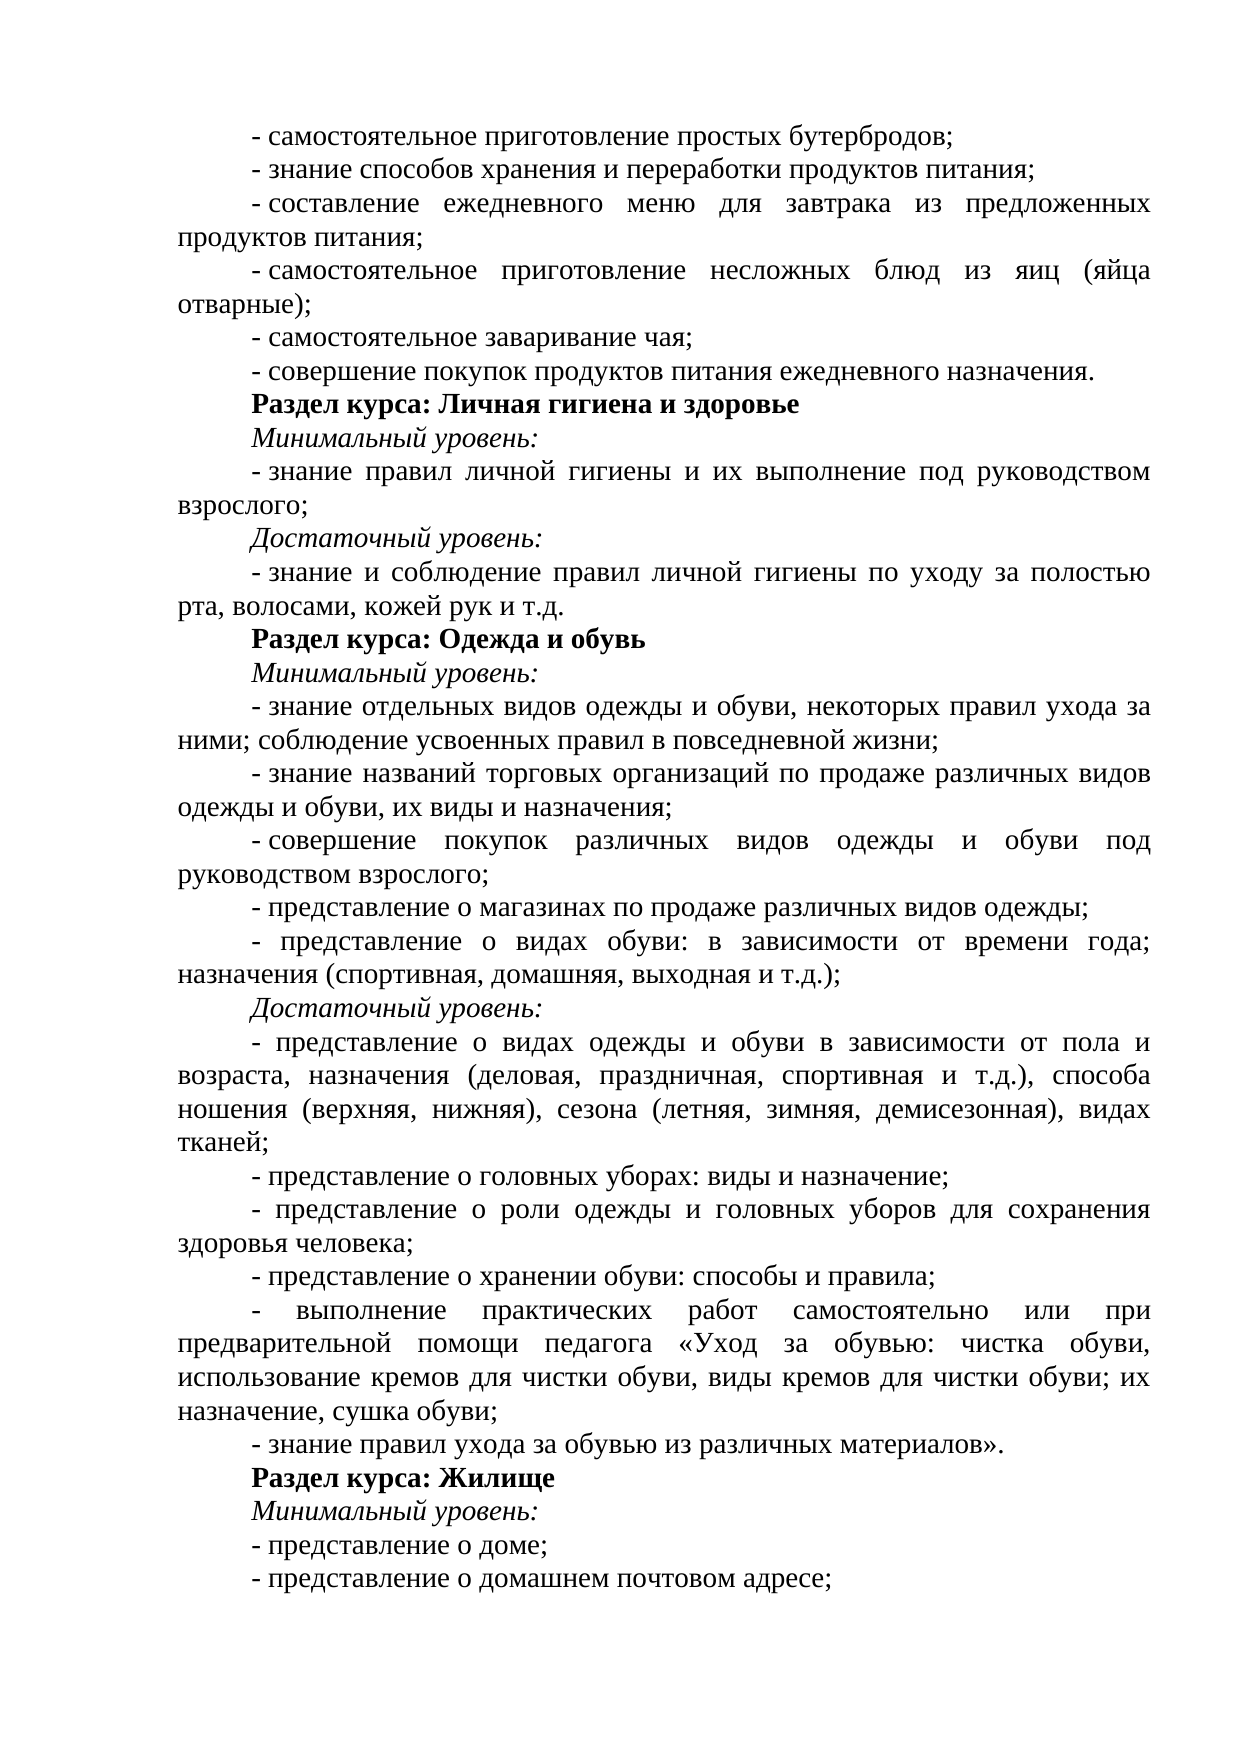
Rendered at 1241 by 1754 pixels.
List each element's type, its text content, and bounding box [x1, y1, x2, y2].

text - совершение покупок продуктов питания ежедневного назначения. [177, 353, 1152, 386]
text Минимальный уровень: [177, 655, 1152, 688]
text - представление о хранении обуви: способы и правила; [177, 1258, 1152, 1292]
text - знание правил личной гигиены и их выполнение под руководством взрослого; [177, 453, 1152, 521]
text - знание и соблюдение правил личной гигиены по уходу за полостью рта, волосами, кожей рук и т.д. [177, 554, 1152, 621]
text - составление ежедневного меню для завтрака из предложенных продуктов питания; [177, 185, 1152, 252]
text Минимальный уровень: [177, 420, 1152, 453]
text - представление о головных уборах: виды и назначение; [177, 1158, 1152, 1191]
text - знание отдельных видов одежды и обуви, некоторых правил ухода за ними; соблюдение усвоенных правил в повседневной жизни; [177, 688, 1152, 755]
text - представление о домашнем почтовом адресе; [177, 1560, 1152, 1594]
text - представление о роли одежды и головных уборов для сохранения здоровья человека; [177, 1191, 1152, 1258]
text - знание правил ухода за обувью из различных материалов». [177, 1426, 1152, 1460]
text - самостоятельное приготовление простых бутербродов; [177, 118, 1152, 152]
text Раздел курса: Одежда и обувь [177, 621, 1152, 655]
text Раздел курса: Личная гигиена и здоровье [177, 386, 1152, 420]
text - выполнение практических работ самостоятельно или при предварительной помощи педагога «Уход за обувью: чистка обуви, использование кремов для чистки обуви, виды кремов для чистки обуви; их назначение, сушка обуви; [177, 1292, 1152, 1426]
text - представление о доме; [177, 1527, 1152, 1560]
text Раздел курса: Жилище [177, 1460, 1152, 1493]
text Достаточный уровень: [177, 521, 1152, 554]
text Достаточный уровень: [177, 990, 1152, 1024]
text - самостоятельное приготовление несложных блюд из яиц (яйца отварные); [177, 252, 1152, 319]
text - представление о видах одежды и обуви в зависимости от пола и возраста, назначения (деловая, праздничная, спортивная и т.д.), способа ношения (верхняя, нижняя), сезона (летняя, зимняя, демисезонная), видах тканей; [177, 1024, 1152, 1158]
text - знание способов хранения и переработки продуктов питания; [177, 152, 1152, 185]
text Минимальный уровень: [177, 1493, 1152, 1527]
text - знание названий торговых организаций по продаже различных видов одежды и обуви, их виды и назначения; [177, 755, 1152, 822]
text - представление о видах обуви: в зависимости от времени года; назначения (спортивная, домашняя, выходная и т.д.); [177, 923, 1152, 990]
text - представление о магазинах по продаже различных видов одежды; [177, 889, 1152, 923]
text - самостоятельное заваривание чая; [177, 319, 1152, 353]
text - совершение покупок различных видов одежды и обуви под руководством взрослого; [177, 822, 1152, 889]
